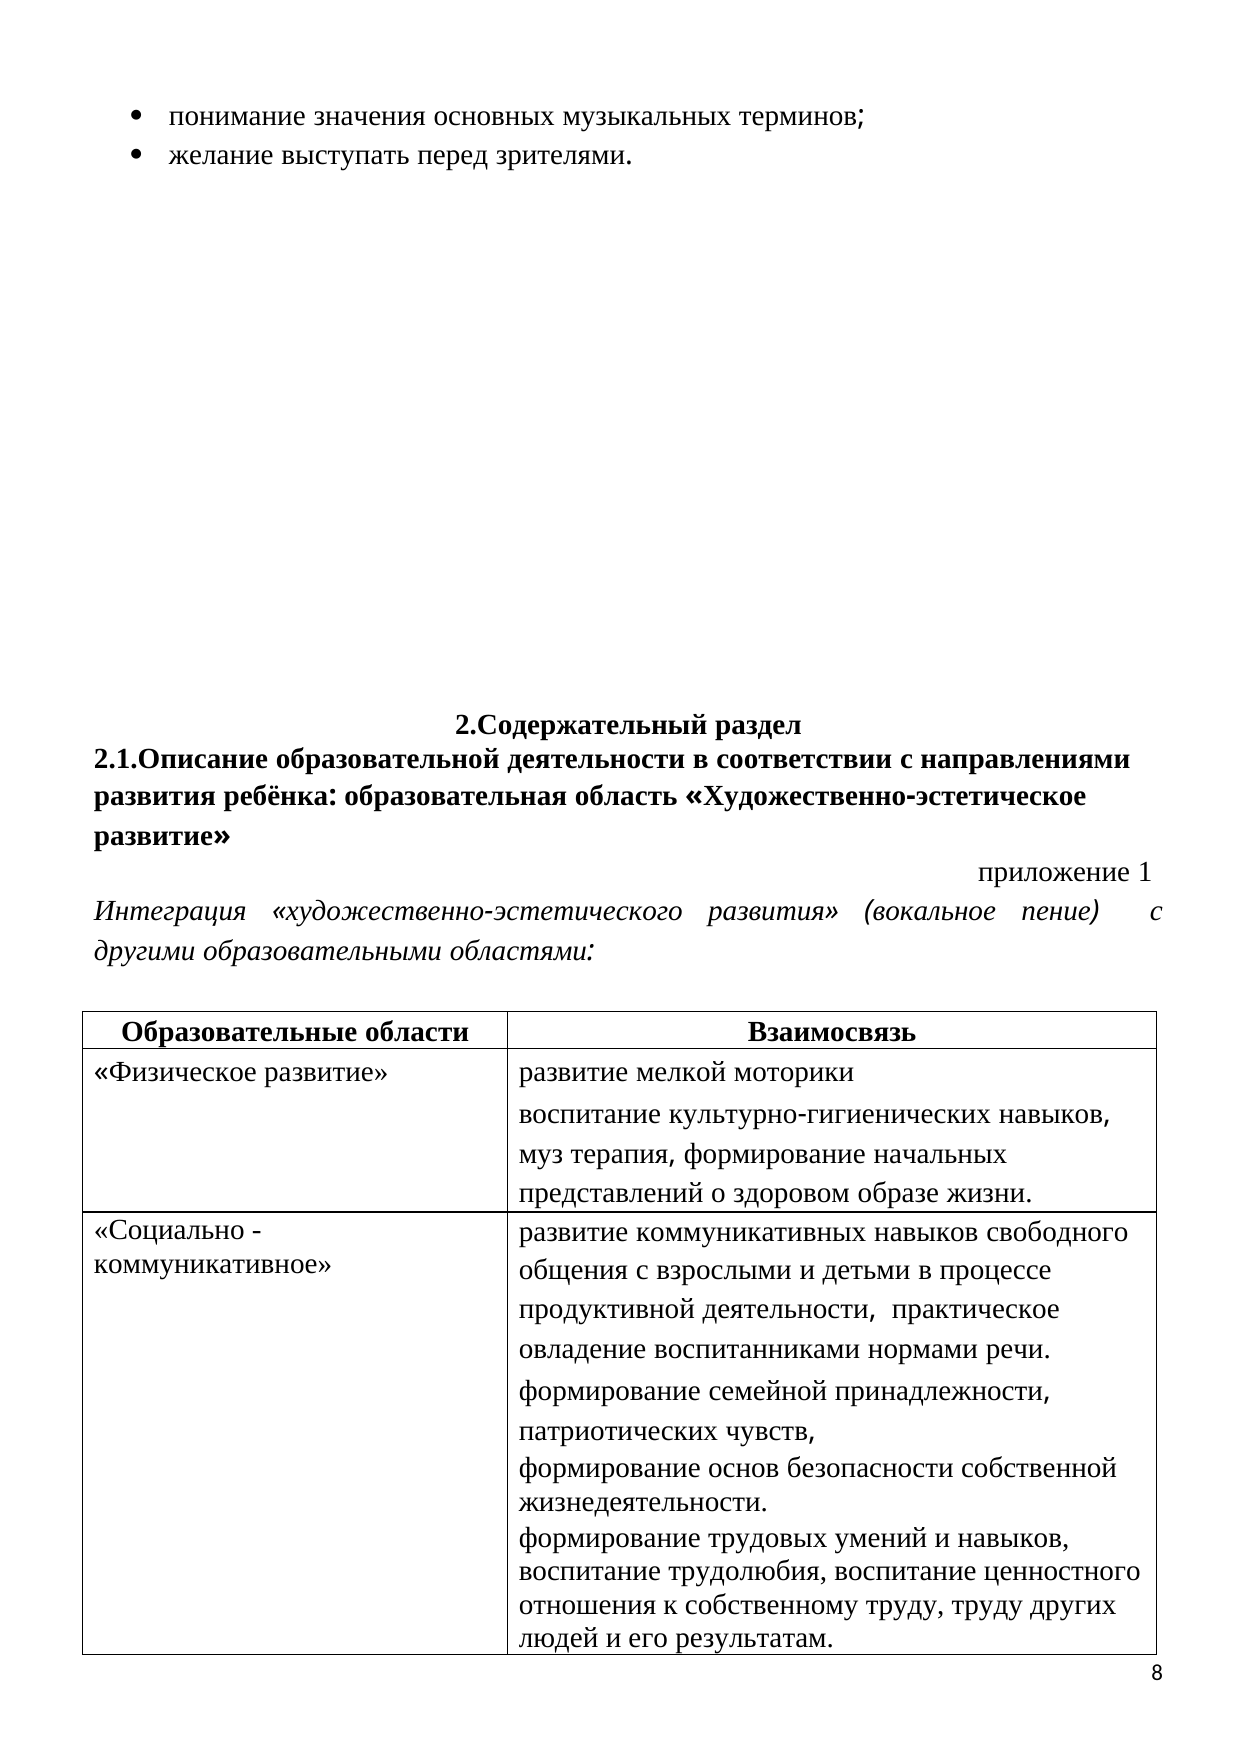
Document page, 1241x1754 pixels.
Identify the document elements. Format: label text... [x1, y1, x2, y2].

table_header Образовательные области [83, 1012, 507, 1047]
table_cell «Физическое развитие» [83, 1049, 507, 1211]
table_cell развитие коммуникативных навыков свободного общения с взрослыми и детьми в процессе продуктивной деятельности, практическое овладение воспитанниками нормами речи. формирование семейной принадлежности, патриотических чувств, формирование основ безопасности собственной жизнедеятельности. формирование трудовых умений и навыков, воспитание трудолюбия, воспитание ценностного отношения к собственному труду, труду других людей и его результатам. [508, 1213, 1156, 1654]
text Интеграция «художественно-эстетического развития» (вокальное пение) с другими образовательными областями: [94, 889, 1162, 969]
list понимание значения основных музыкальных терминов; [131, 94, 1162, 133]
table_cell «Социально -коммуникативное» [83, 1213, 507, 1654]
text 2.Содержательный раздел [94, 707, 1162, 741]
text приложение 1 [94, 854, 1162, 887]
text 2.1.Описание образовательной деятельности в соответствии с направлениями развития ребёнка: образовательная область «Художественно-эстетическое развитие» [94, 741, 1162, 854]
list желание выступать перед зрителями. [131, 133, 1162, 173]
table_cell развитие мелкой моторики воспитание культурно-гигиенических навыков, муз терапия, формирование начальных представлений о здоровом образе жизни. [508, 1049, 1156, 1211]
table_header Взаимосвязь [508, 1012, 1156, 1047]
